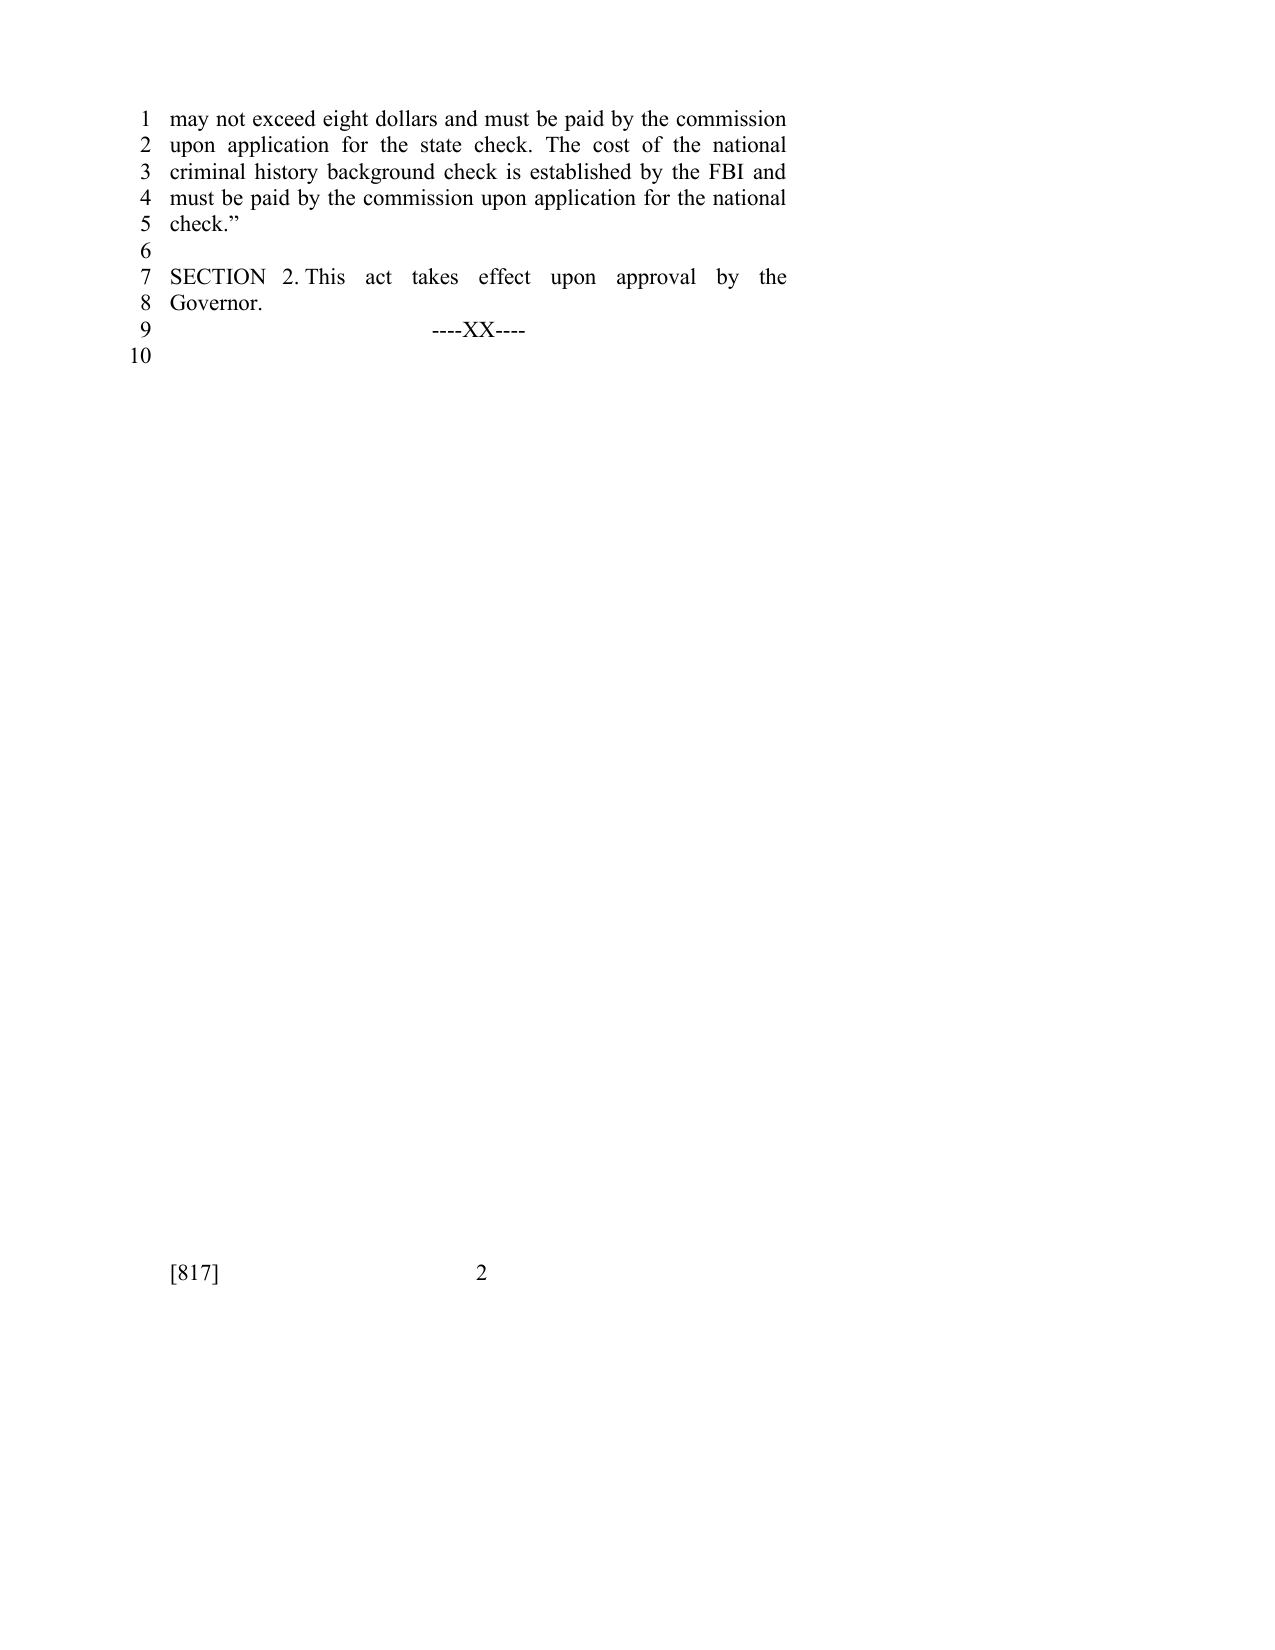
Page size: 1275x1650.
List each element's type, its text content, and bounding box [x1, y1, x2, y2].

text ----XX---- [169, 316, 787, 342]
text SECTION 2. This act takes effect upon approval by the Governor. [169, 263, 787, 316]
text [169, 105, 787, 237]
